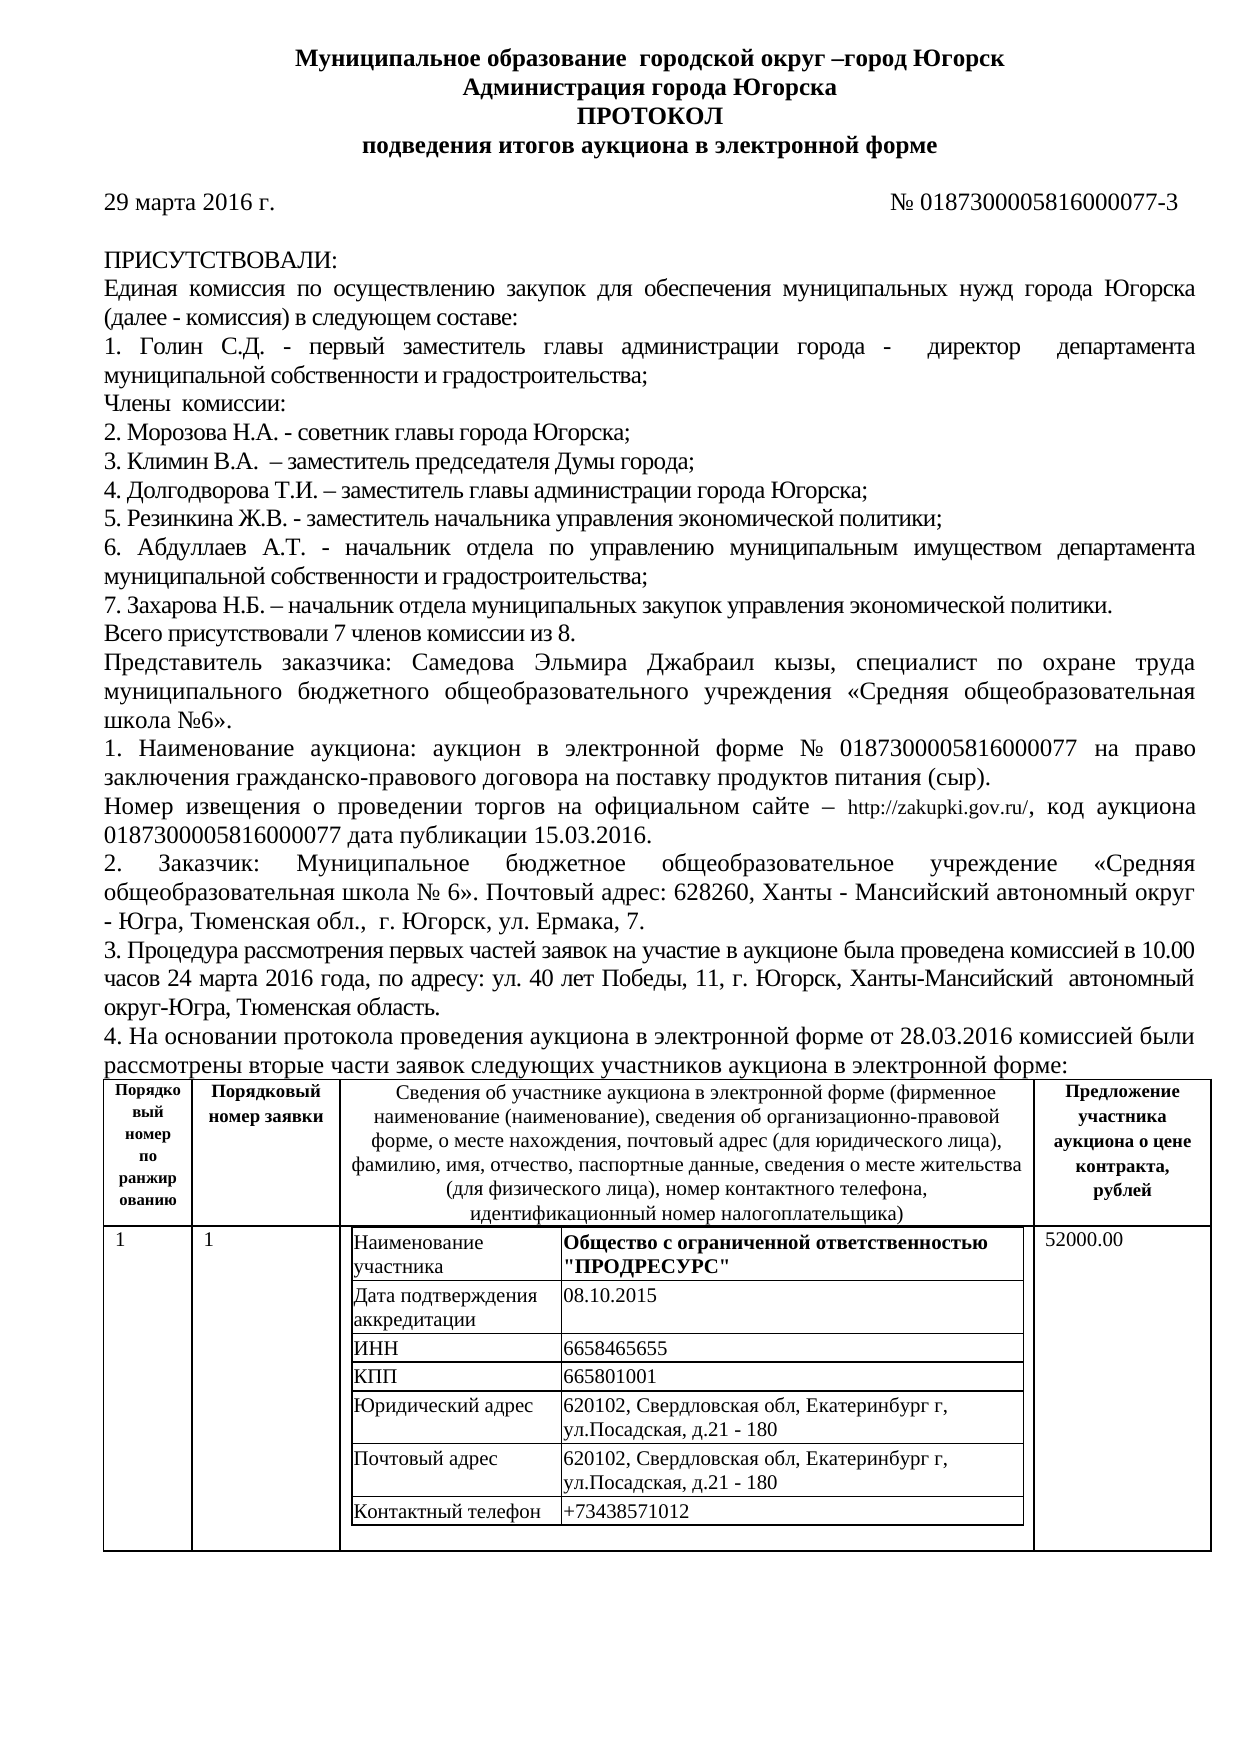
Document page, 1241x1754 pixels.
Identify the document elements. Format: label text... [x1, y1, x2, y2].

table_header Сведения об участнике аукциона в электронной форме (фирменное наименование (наименование), сведения об организационно-правовой форме, о месте нахождения, почтовый адрес (для юридического лица), фамилию, имя, отчество, паспортные данные, сведения о месте жительства (для физического лица), номер контактного телефона, идентификационный номер налогоплательщика) [341, 1080, 1033, 1225]
text Муниципальное образование городской округ –город Югорск [103, 43, 1196, 72]
text 29 марта 2016 г. № 0187300005816000077-3 [103, 187, 1196, 216]
text Всего присутствовали 7 членов комиссии из 8. [103, 618, 1196, 647]
table_header Порядковый номер по ранжированию [104, 1080, 191, 1225]
text Номер извещения о проведении торгов на официальном сайте – http://zakupki.gov.ru/, код аукциона 0187300005816000077 дата публикации 15.03.2016. [103, 791, 1196, 848]
text 1. Голин С.Д. - первый заместитель главы администрации города - директор департамента муниципальной собственности и градостроительства; [103, 331, 1196, 388]
text Администрация города Югорска [103, 72, 1196, 101]
table_cell [341, 1227, 1033, 1550]
table_cell 1 [104, 1227, 191, 1550]
text 5. Резинкина Ж.В. - заместитель начальника управления экономической политики; [103, 503, 1196, 532]
text 7. Захарова Н.Б. – начальник отдела муниципальных закупок управления экономической политики. [103, 590, 1196, 618]
text 4. На основании протокола проведения аукциона в электронной форме от 28.03.2016 комиссией были рассмотрены вторые части заявок следующих участников аукциона в электронной форме: [103, 1021, 1196, 1078]
text Члены комиссии: [103, 388, 1196, 417]
text Единая комиссия по осуществлению закупок для обеспечения муниципальных нужд города Югорска (далее - комиссия) в следующем составе: [103, 273, 1196, 331]
text 3. Процедура рассмотрения первых частей заявок на участие в аукционе была проведена комиссией в 10.00 часов 24 марта 2016 года, по адресу: ул. 40 лет Победы, 11, г. Югорск, Ханты-Мансийский автономный округ-Югра, Тюменская область. [103, 935, 1196, 1021]
table_cell 1 [193, 1227, 339, 1550]
text 2. Морозова Н.А. - советник главы города Югорска; [103, 417, 1196, 446]
table_header Предложение участника аукциона о цене контракта, рублей [1035, 1080, 1210, 1225]
text 3. Климин В.А. – заместитель председателя Думы города; [103, 446, 1196, 475]
text ПРИСУТСТВОВАЛИ: [103, 245, 1196, 273]
text 2. Заказчик: Муниципальное бюджетное общеобразовательное учреждение «Средняя общеобразовательная школа № 6». Почтовый адрес: 628260, Ханты - Мансийский автономный округ - Югра, Тюменская обл., г. Югорск, ул. Ермака, 7. [103, 848, 1196, 935]
text Представитель заказчика: Самедова Эльмира Джабраил кызы, специалист по охране труда муниципального бюджетного общеобразовательного учреждения «Средняя общеобразовательная школа №6». [103, 647, 1196, 733]
text подведения итогов аукциона в электронной форме [103, 130, 1196, 158]
text 6. Абдуллаев А.Т. - начальник отдела по управлению муниципальным имуществом департамента муниципальной собственности и градостроительства; [103, 532, 1196, 590]
text 1. Наименование аукциона: аукцион в электронной форме № 0187300005816000077 на право заключения гражданско-правового договора на поставку продуктов питания (сыр). [103, 733, 1196, 791]
table_cell 52000.00 [1035, 1227, 1210, 1550]
text ПРОТОКОЛ [103, 101, 1196, 130]
text 4. Долгодворова Т.И. – заместитель главы администрации города Югорска; [103, 475, 1196, 503]
table_header Порядковый номер заявки [193, 1080, 339, 1225]
